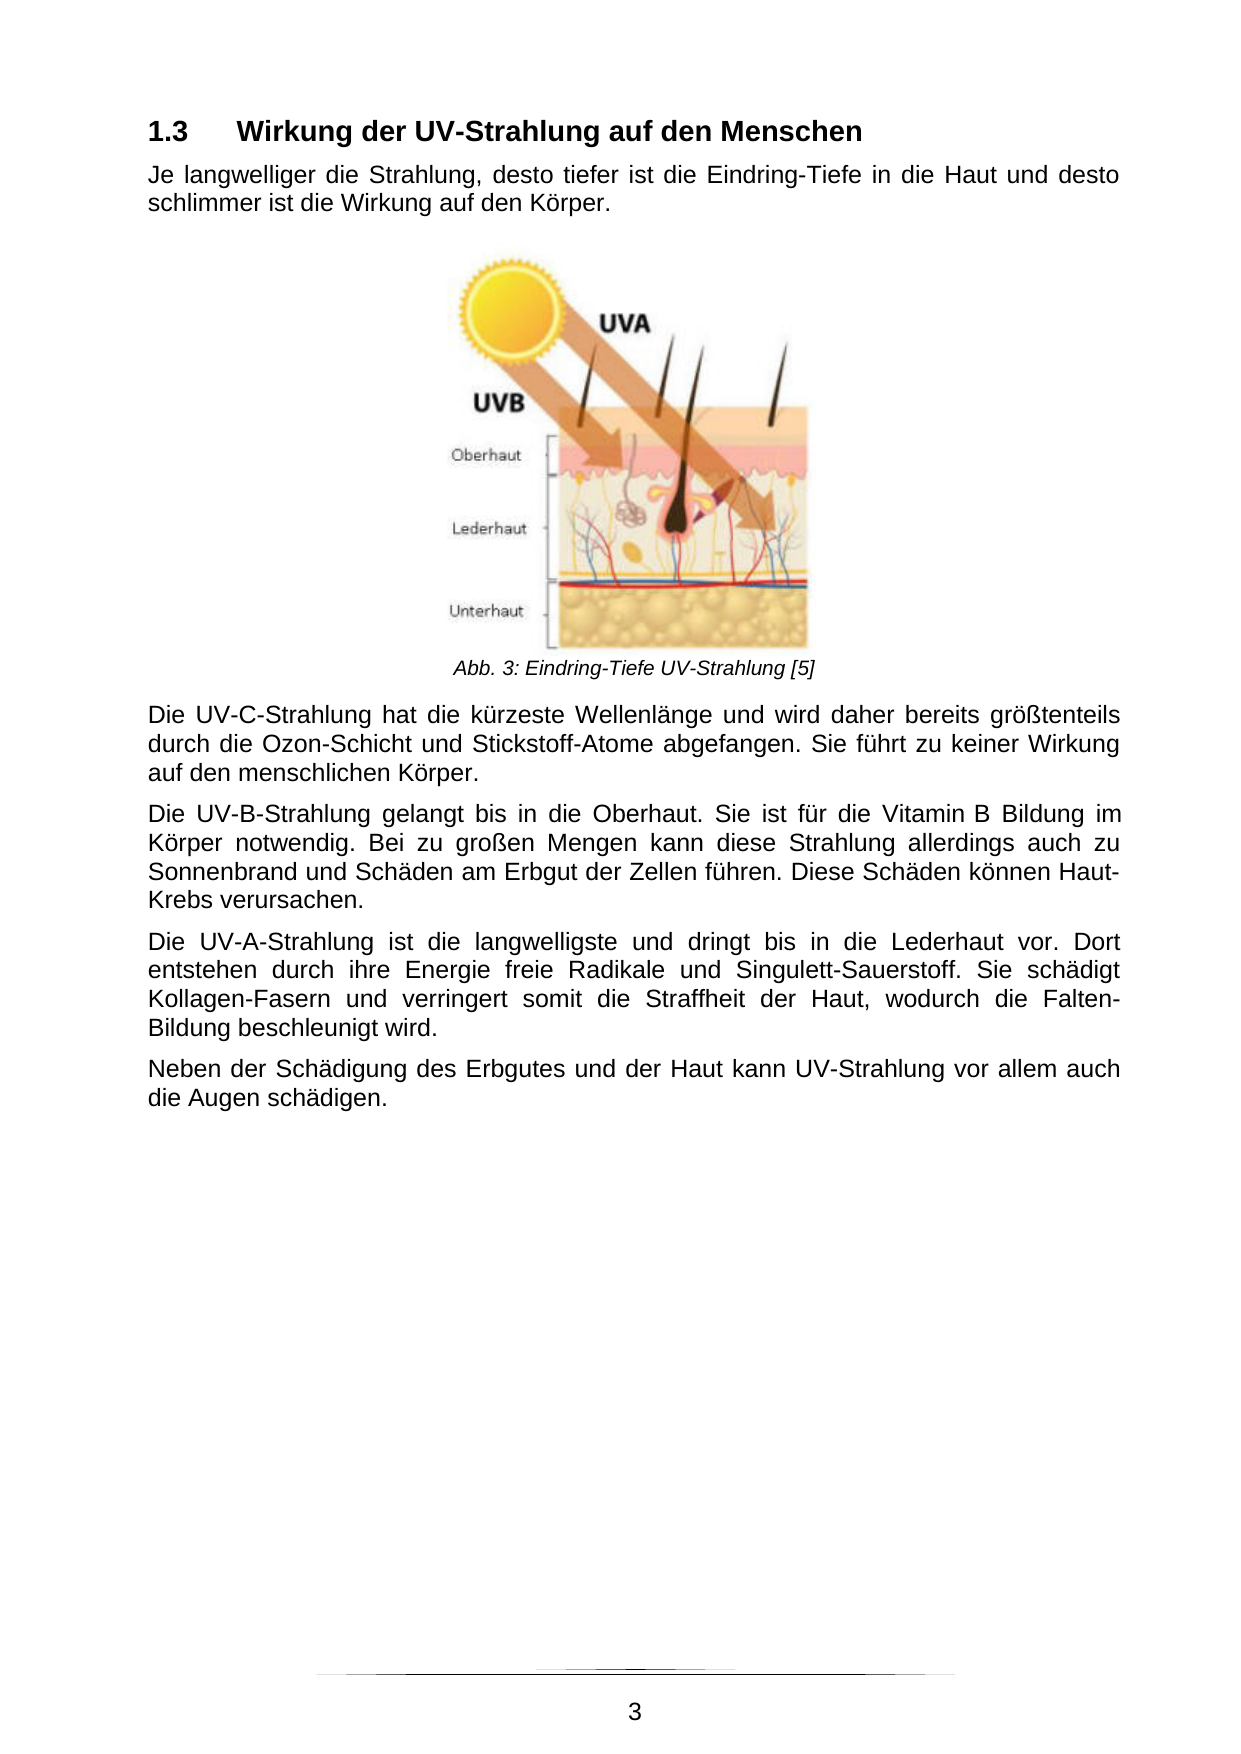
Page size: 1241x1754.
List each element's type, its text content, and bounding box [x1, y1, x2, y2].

text Die UV-A-Strahlung ist die langwelligste und dringt bis in die Lederhaut vor. Dort entstehen durch ihre Energie freie Radikale und Singulett-Sauerstoff. Sie schädigt Kollagen-Fasern und verringert somit die Straffheit der Haut, wodurch die Falten-Bildung beschleunigt wird. [148, 927, 1122, 1042]
text Die UV-C-Strahlung hat die kürzeste Wellenlänge und wird daher bereits größtenteils durch die Ozon-Schicht und Stickstoff-Atome abgefangen. Sie führt zu keiner Wirkung auf den menschlichen Körper. [148, 700, 1122, 787]
text Neben der Schädigung des Erbgutes und der Haut kann UV-Strahlung vor allem auch die Augen schädigen. [148, 1054, 1122, 1112]
subtitle Wirkung der UV-Strahlung auf den Menschen [148, 114, 1122, 147]
picture [412, 242, 858, 656]
text Die UV-B-Strahlung gelangt bis in die Oberhaut. Sie ist für die Vitamin B Bildung im Körper notwendig. Bei zu großen Mengen kann diese Strahlung allerdings auch zu Sonnenbrand und Schäden am Erbgut der Zellen führen. Diese Schäden können Haut-Krebs verursachen. [148, 799, 1122, 914]
text Je langwelliger die Strahlung, desto tiefer ist die Eindring-Tiefe in die Haut und desto schlimmer ist die Wirkung auf den Körper. [148, 160, 1122, 217]
text Abb. 3: Eindring-Tiefe UV-Strahlung [5] [148, 656, 1122, 679]
